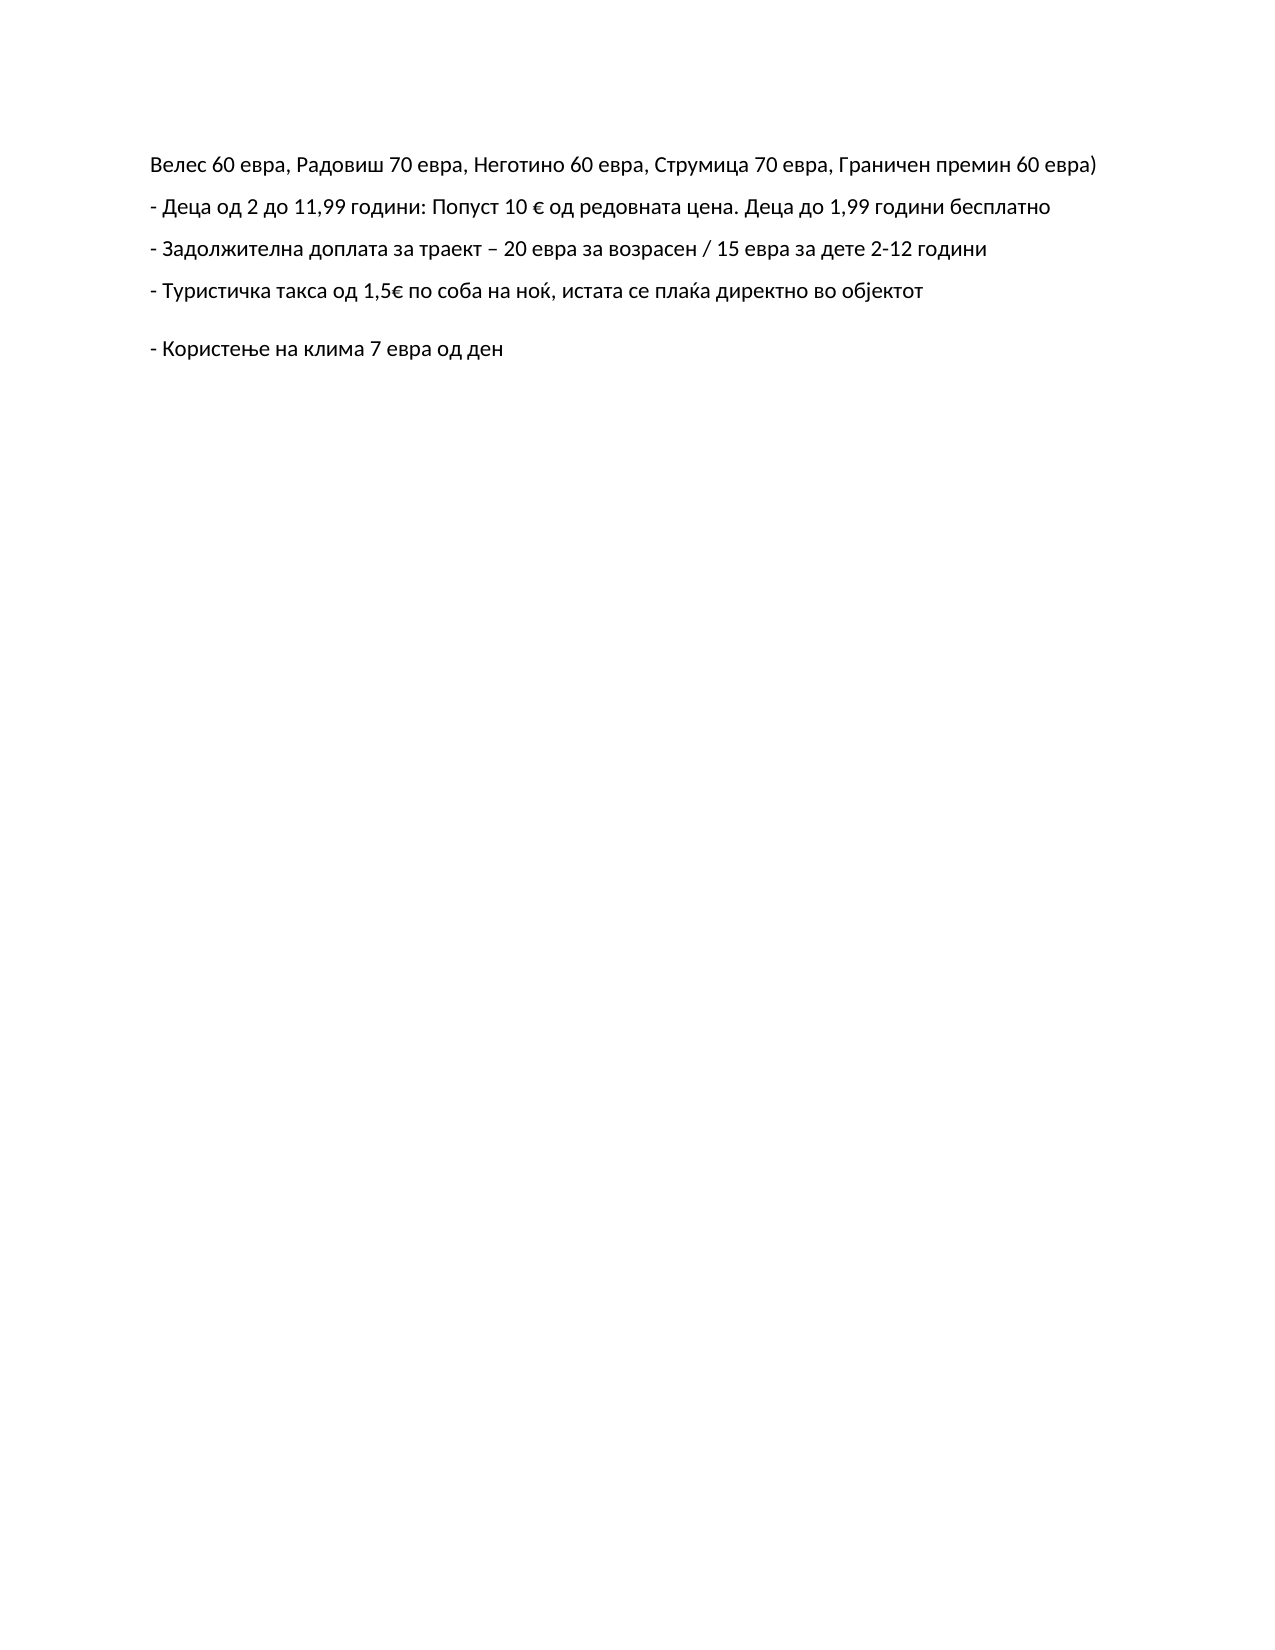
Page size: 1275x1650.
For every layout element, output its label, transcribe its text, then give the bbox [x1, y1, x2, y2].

text - Користење на клима 7 евра од ден [150, 334, 1125, 363]
